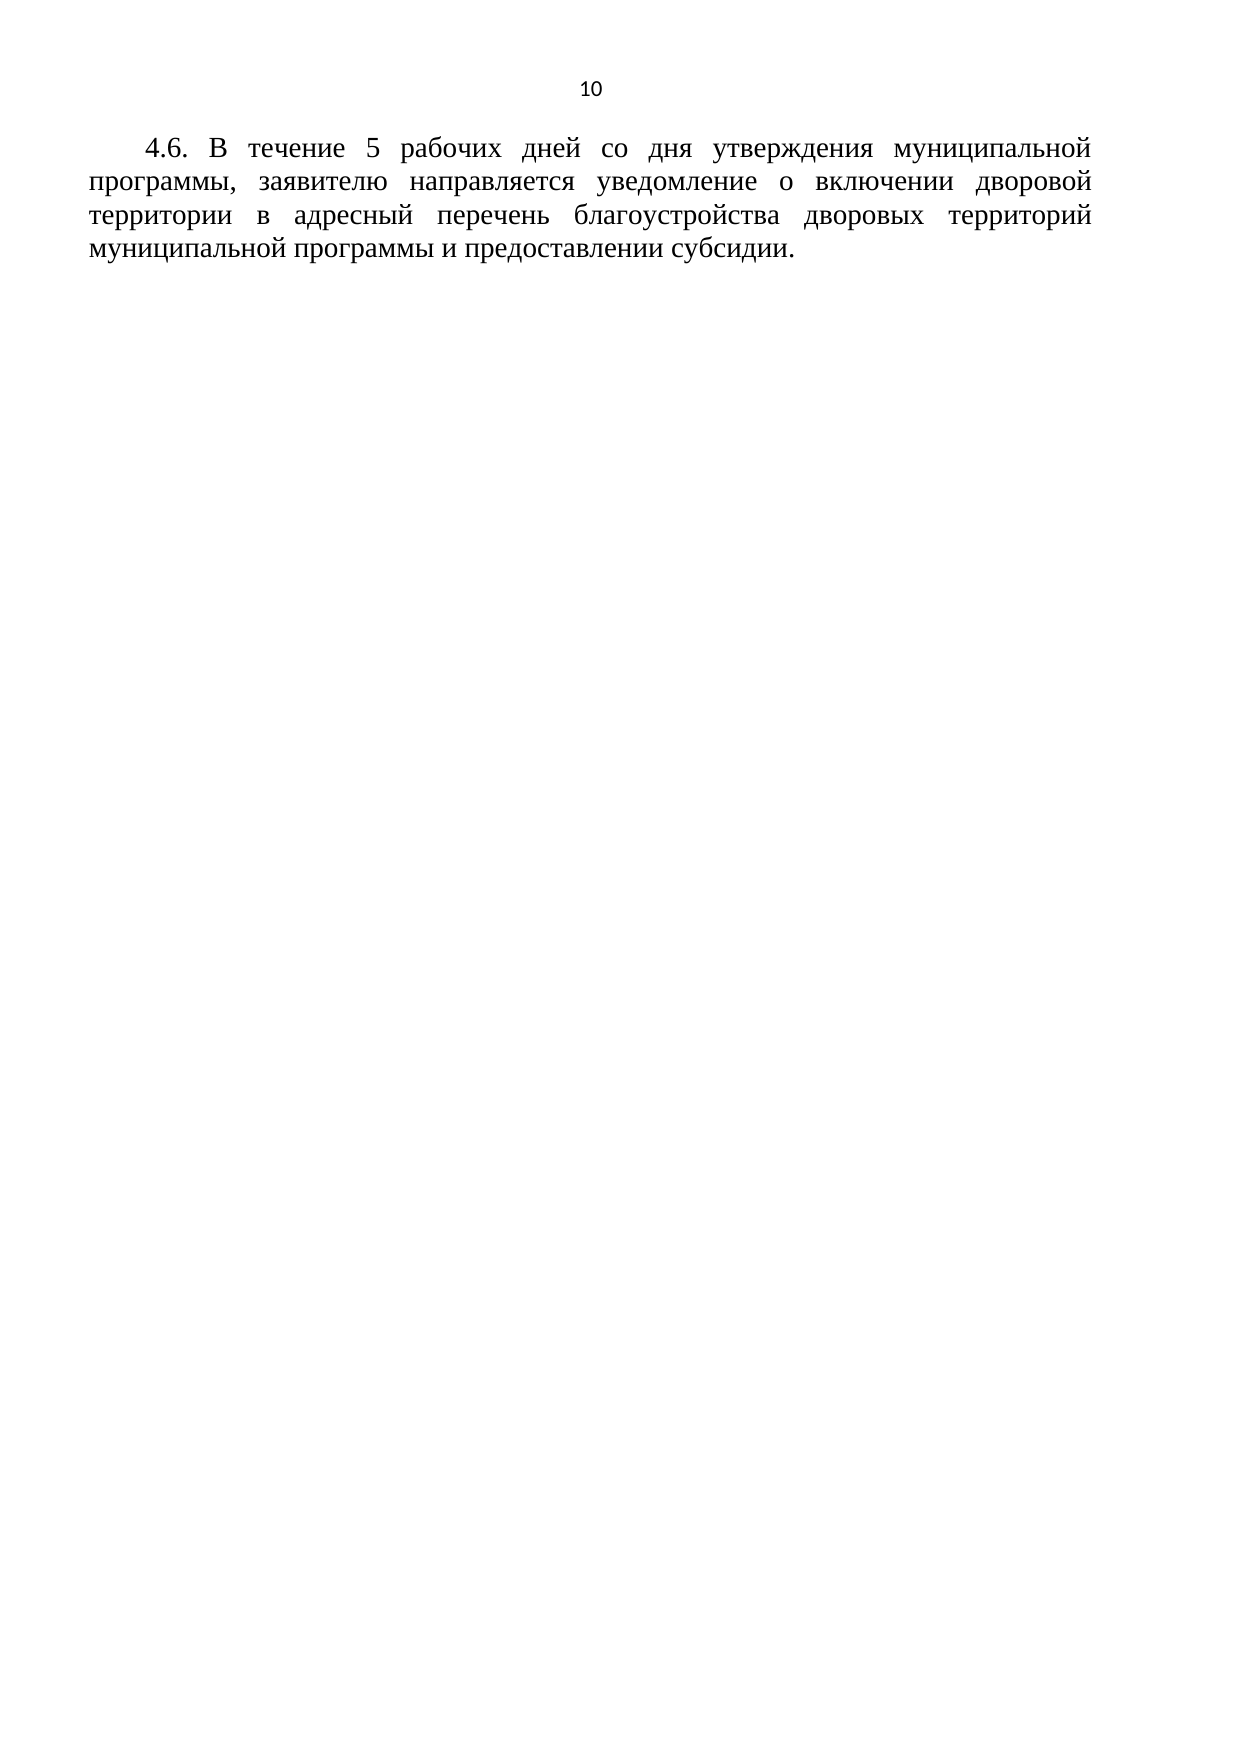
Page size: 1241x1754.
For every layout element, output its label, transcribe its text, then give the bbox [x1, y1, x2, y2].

text 4.6. В течение 5 рабочих дней со дня утверждения муниципальной программы, заявителю направляется уведомление о включении дворовой территории в адресный перечень благоустройства дворовых территорий муниципальной программы и предоставлении субсидии. [89, 130, 1092, 264]
